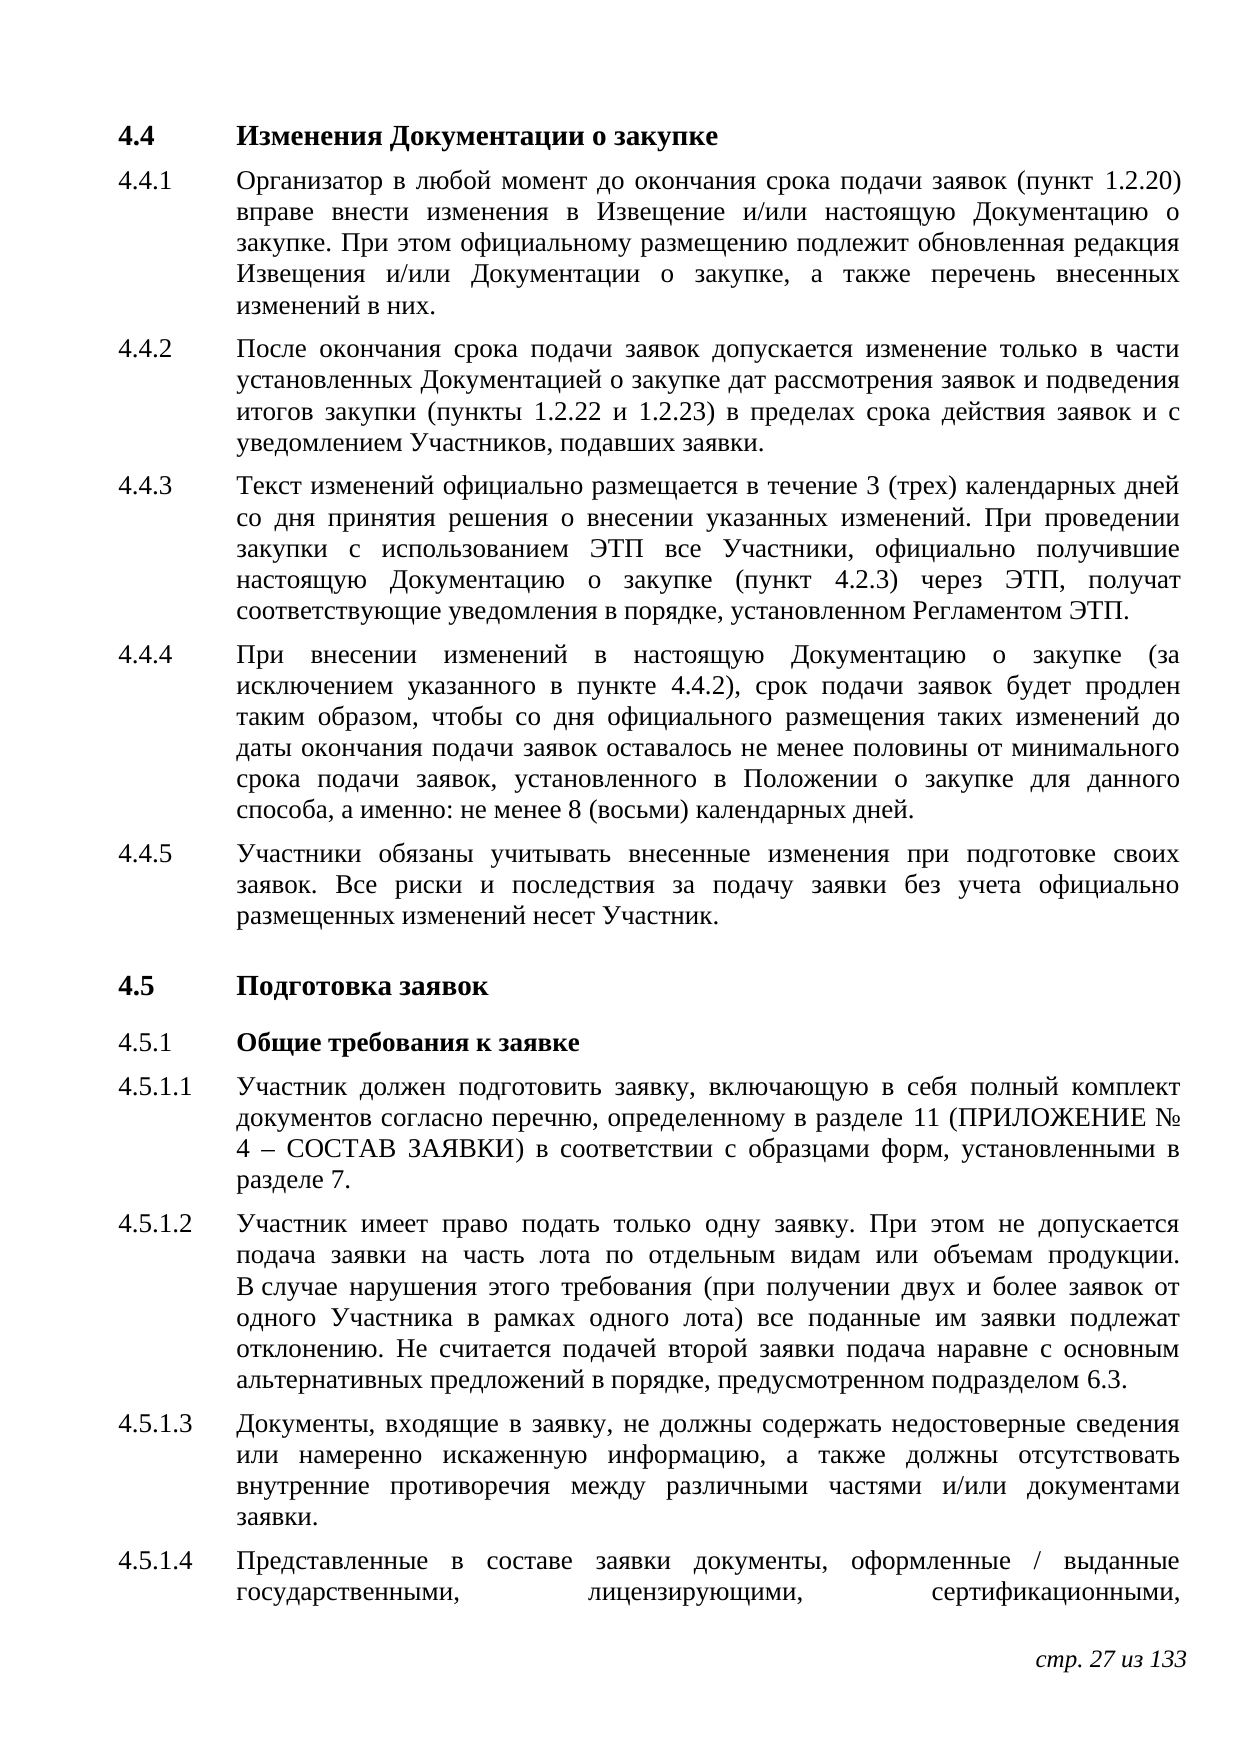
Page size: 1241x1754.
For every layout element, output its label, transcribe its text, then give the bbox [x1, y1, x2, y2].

text Организатор в любой момент до окончания срока подачи заявок (пункт 1.2.20) вправе внести изменения в Извещение и/или настоящую Документацию о закупке. При этом официальному размещению подлежит обновленная редакция Извещения и/или Документации о закупке, а также перечень внесенных изменений в них. [118, 164, 1181, 320]
text Участники обязаны учитывать внесенные изменения при подготовке своих заявок. Все риски и последствия за подачу заявки без учета официально размещенных изменений несет Участник. [118, 837, 1181, 931]
subtitle Подготовка заявок [118, 968, 1181, 1002]
list Участник должен подготовить заявку, включающую в себя полный комплект документов согласно перечню, определенному в разделе 11 (ПРИЛОЖЕНИЕ № 4 – СОСТАВ ЗАЯВКИ) в соответствии с образцами форм, установленными в разделе 7. [118, 1070, 1181, 1195]
list Участник имеет право подать только одну заявку. При этом не допускается подача заявки на часть лота по отдельным видам или объемам продукции. В случае нарушения этого требования (при получении двух и более заявок от одного Участника в рамках одного лота) все поданные им заявки подлежат отклонению. Не считается подачей второй заявки подача наравне с основным альтернативных предложений в порядке, предусмотренном подразделом 6.3. [118, 1207, 1181, 1394]
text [118, 1544, 1181, 1606]
text Общие требования к заявке [118, 1027, 1181, 1058]
text После окончания срока подачи заявок допускается изменение только в части установленных Документацией о закупке дат рассмотрения заявок и подведения итогов закупки (пункты 1.2.22 и 1.2.23) в пределах срока действия заявок и с уведомлением Участников, подавших заявки. [118, 332, 1181, 457]
text Текст изменений официально размещается в течение 3 (трех) календарных дней со дня принятия решения о внесении указанных изменений. При проведении закупки с использованием ЭТП все Участники, официально получившие настоящую Документацию о закупке (пункт 4.2.3) через ЭТП, получат соответствующие уведомления в порядке, установленном Регламентом ЭТП. [118, 469, 1181, 625]
subtitle Изменения Документации о закупке [118, 118, 1181, 152]
text При внесении изменений в настоящую Документацию о закупке (за исключением указанного в пункте 4.4.2), срок подачи заявок будет продлен таким образом, чтобы со дня официального размещения таких изменений до даты окончания подачи заявок оставалось не менее половины от минимального срока подачи заявок, установленного в Положении о закупке для данного способа, а именно: не менее 8 (восьми) календарных дней. [118, 638, 1181, 824]
list Документы, входящие в заявку, не должны содержать недостоверные сведения или намеренно искаженную информацию, а также должны отсутствовать внутренние противоречия между различными частями и/или документами заявки. [118, 1407, 1181, 1531]
